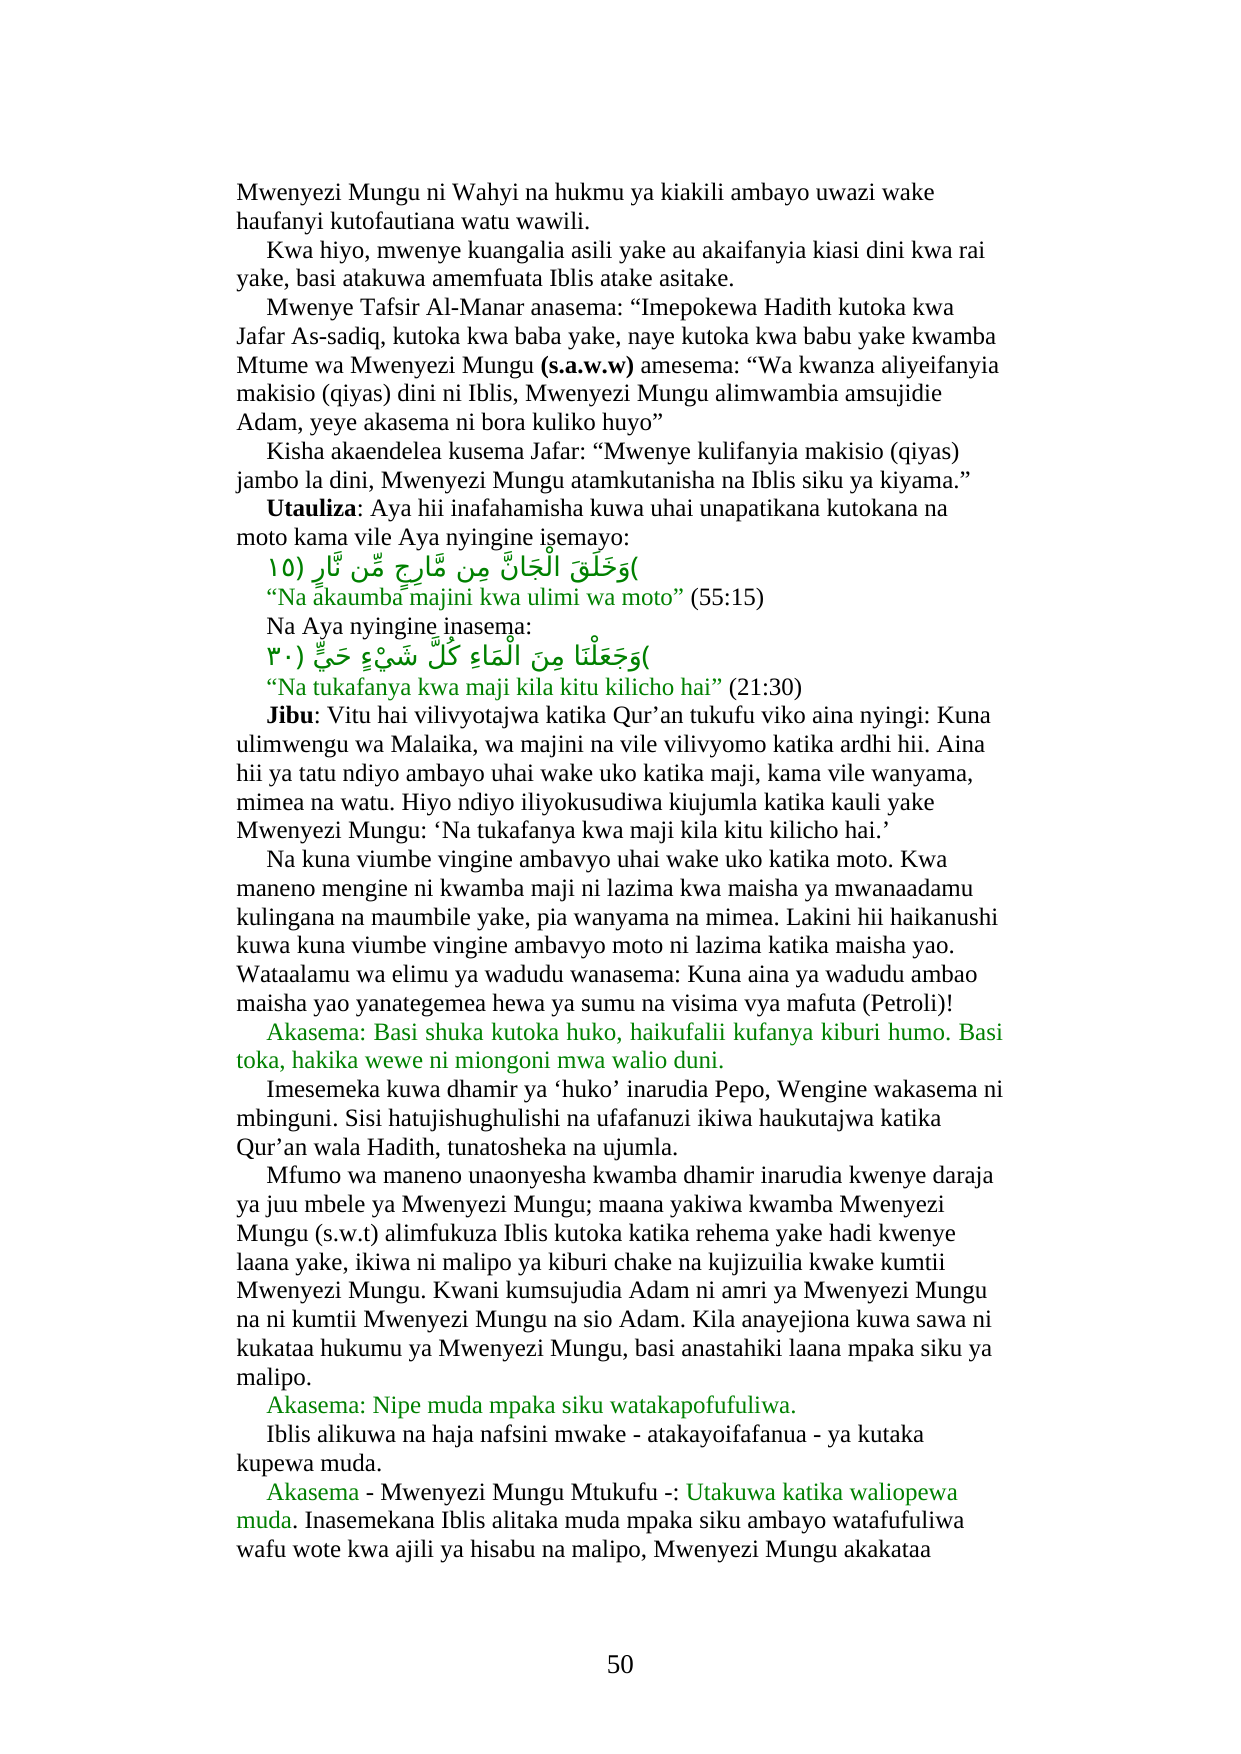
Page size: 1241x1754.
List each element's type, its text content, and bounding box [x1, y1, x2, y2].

text Na kuna viumbe vingine ambavyo uhai wake uko katika moto. Kwa maneno mengine ni kwamba maji ni lazima kwa maisha ya mwanaadamu kulingana na maumbile yake, pia wanyama na mimea. Lakini hii haikanushi kuwa kuna viumbe vingine ambavyo moto ni lazima katika maisha yao. Wataalamu wa elimu ya wadudu wanasema: Kuna aina ya wadudu ambao maisha yao yanategemea hewa ya sumu na visima vya mafuta (Petroli)! [236, 844, 1004, 1017]
text Kwa hiyo, mwenye kuangalia asili yake au akaifanyia kiasi dini kwa rai yake, basi atakuwa amemfuata Iblis atake asitake. [236, 235, 1004, 292]
text Imesemeka kuwa dhamir ya ‘huko’ inarudia Pepo, Wengine wakasema ni mbinguni. Sisi hatujishughulishi na ufafanuzi ikiwa haukutajwa katika Qur’an wala Hadith, tunatosheka na ujumla. [236, 1074, 1004, 1160]
text Kisha akaendelea kusema Jafar: “Mwenye kulifanyia makisio (qiyas) jambo la dini, Mwenyezi Mungu atamkutanisha na Iblis siku ya kiyama.” [236, 436, 1004, 493]
text “Na tukafanya kwa maji kila kitu kilicho hai” (21:30) [236, 672, 1004, 700]
text Akasema: Basi shuka kutoka huko, haikufalii kufanya kiburi humo. Basi toka, hakika wewe ni miongoni mwa walio duni. [236, 1017, 1004, 1074]
text Jibu: Vitu hai vilivyotajwa katika Qur’an tukufu viko aina nyingi: Kuna ulimwengu wa Malaika, wa majini na vile vilivyomo katika ardhi hii. Aina hii ya tatu ndiyo ambayo uhai wake uko katika maji, kama vile wanyama, mimea na watu. Hiyo ndiyo iliyokusudiwa kiujumla katika kauli yake Mwenyezi Mungu: ‘Na tukafanya kwa maji kila kitu kilicho hai.’ [236, 700, 1004, 844]
text Na Aya nyingine inasema: [236, 611, 1004, 640]
text Mfumo wa maneno unaonyesha kwamba dhamir inarudia kwenye daraja ya juu mbele ya Mwenyezi Mungu; maana yakiwa kwamba Mwenyezi Mungu (s.w.t) alimfukuza Iblis kutoka katika rehema yake hadi kwenye laana yake, ikiwa ni malipo ya kiburi chake na kujizuilia kwake kumtii Mwenyezi Mungu. Kwani kumsujudia Adam ni amri ya Mwenyezi Mungu na ni kumtii Mwenyezi Mungu na sio Adam. Kila anayejiona kuwa sawa ni kukataa hukumu ya Mwenyezi Mungu, basi anastahiki laana mpaka siku ya malipo. [236, 1160, 1004, 1390]
text وَجَعَلْنَا مِنَ الْمَاءِ كُلَّ شَيْءٍ حَيٍّ ﴿٣٠﴾ [236, 640, 1004, 672]
text Akasema: Nipe muda mpaka siku watakapofufuliwa. [236, 1390, 1004, 1419]
text “Na akaumba majini kwa ulimi wa moto” (55:15) [236, 582, 1004, 611]
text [236, 177, 1004, 235]
text Iblis alikuwa na haja nafsini mwake - atakayoifafanua - ya kutaka kupewa muda. [236, 1419, 1004, 1477]
text Mwenye Tafsir Al-Manar anasema: “Imepokewa Hadith kutoka kwa Jafar As-sadiq, kutoka kwa baba yake, naye kutoka kwa babu yake kwamba Mtume wa Mwenyezi Mungu (s.a.w.w) amesema: “Wa kwanza aliyeifanyia makisio (qiyas) dini ni Iblis, Mwenyezi Mungu alimwambia amsujidie Adam, yeye akasema ni bora kuliko huyo” [236, 292, 1004, 436]
text وَخَلَقَ الْجَانَّ مِن مَّارِجٍ مِّن نَّارٍ ﴿١٥﴾ [236, 551, 1004, 582]
text Utauliza: Aya hii inafahamisha kuwa uhai unapatikana kutokana na moto kama vile Aya nyingine isemayo: [236, 493, 1004, 551]
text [236, 1477, 1004, 1563]
